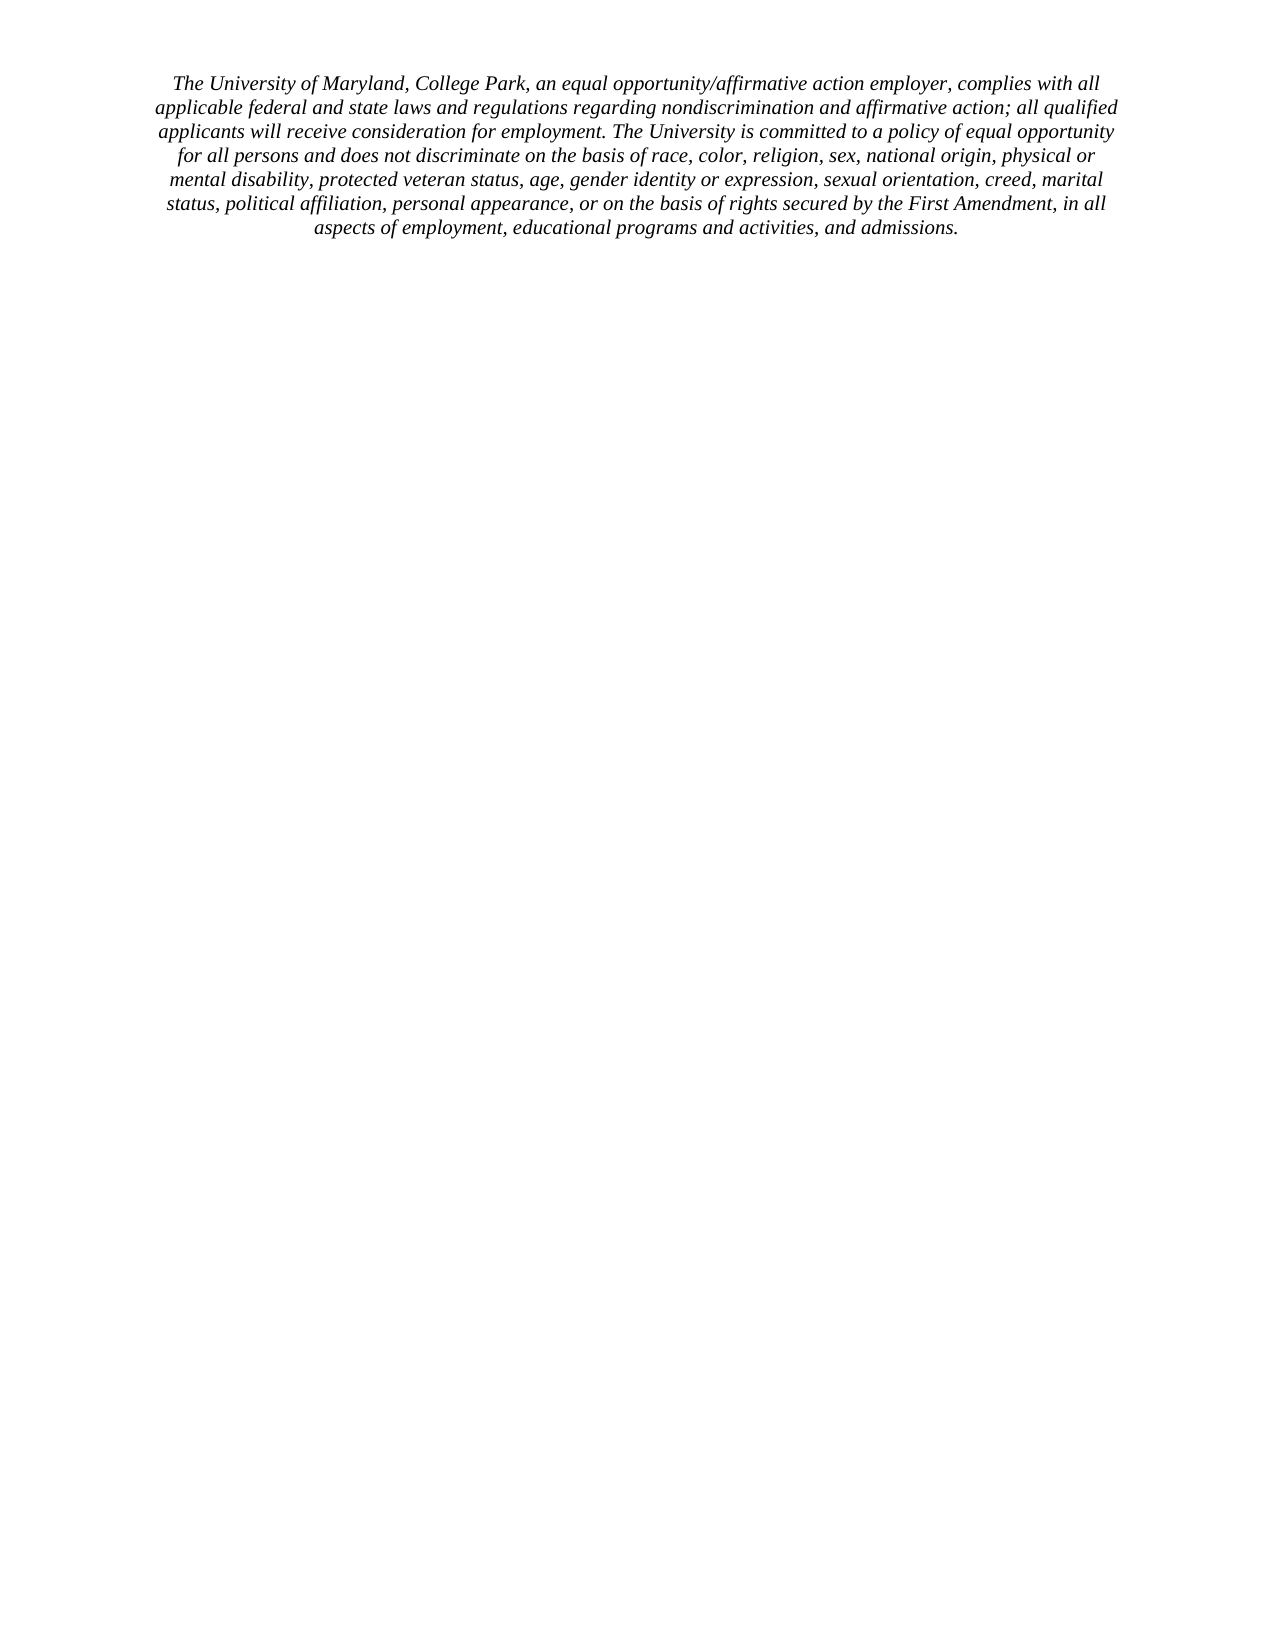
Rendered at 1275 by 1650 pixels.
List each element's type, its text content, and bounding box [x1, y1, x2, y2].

text for all persons and does not discriminate on the basis of race, color, religion, sex, national origin, physical or [120, 143, 1155, 167]
text applicable federal and state laws and regulations regarding nondiscrimination and affirmative action; all qualified [120, 95, 1155, 119]
text applicants will receive consideration for employment. The University is committed to a policy of equal opportunity [120, 119, 1155, 143]
text status, political affiliation, personal appearance, or on the basis of rights secured by the First Amendment, in all [120, 191, 1155, 215]
text The University of Maryland, College Park, an equal opportunity/affirmative action employer, complies with all [120, 71, 1155, 95]
text mental disability, protected veteran status, age, gender identity or expression, sexual orientation, creed, marital [120, 167, 1155, 191]
text aspects of employment, educational programs and activities, and admissions. [120, 215, 1155, 239]
